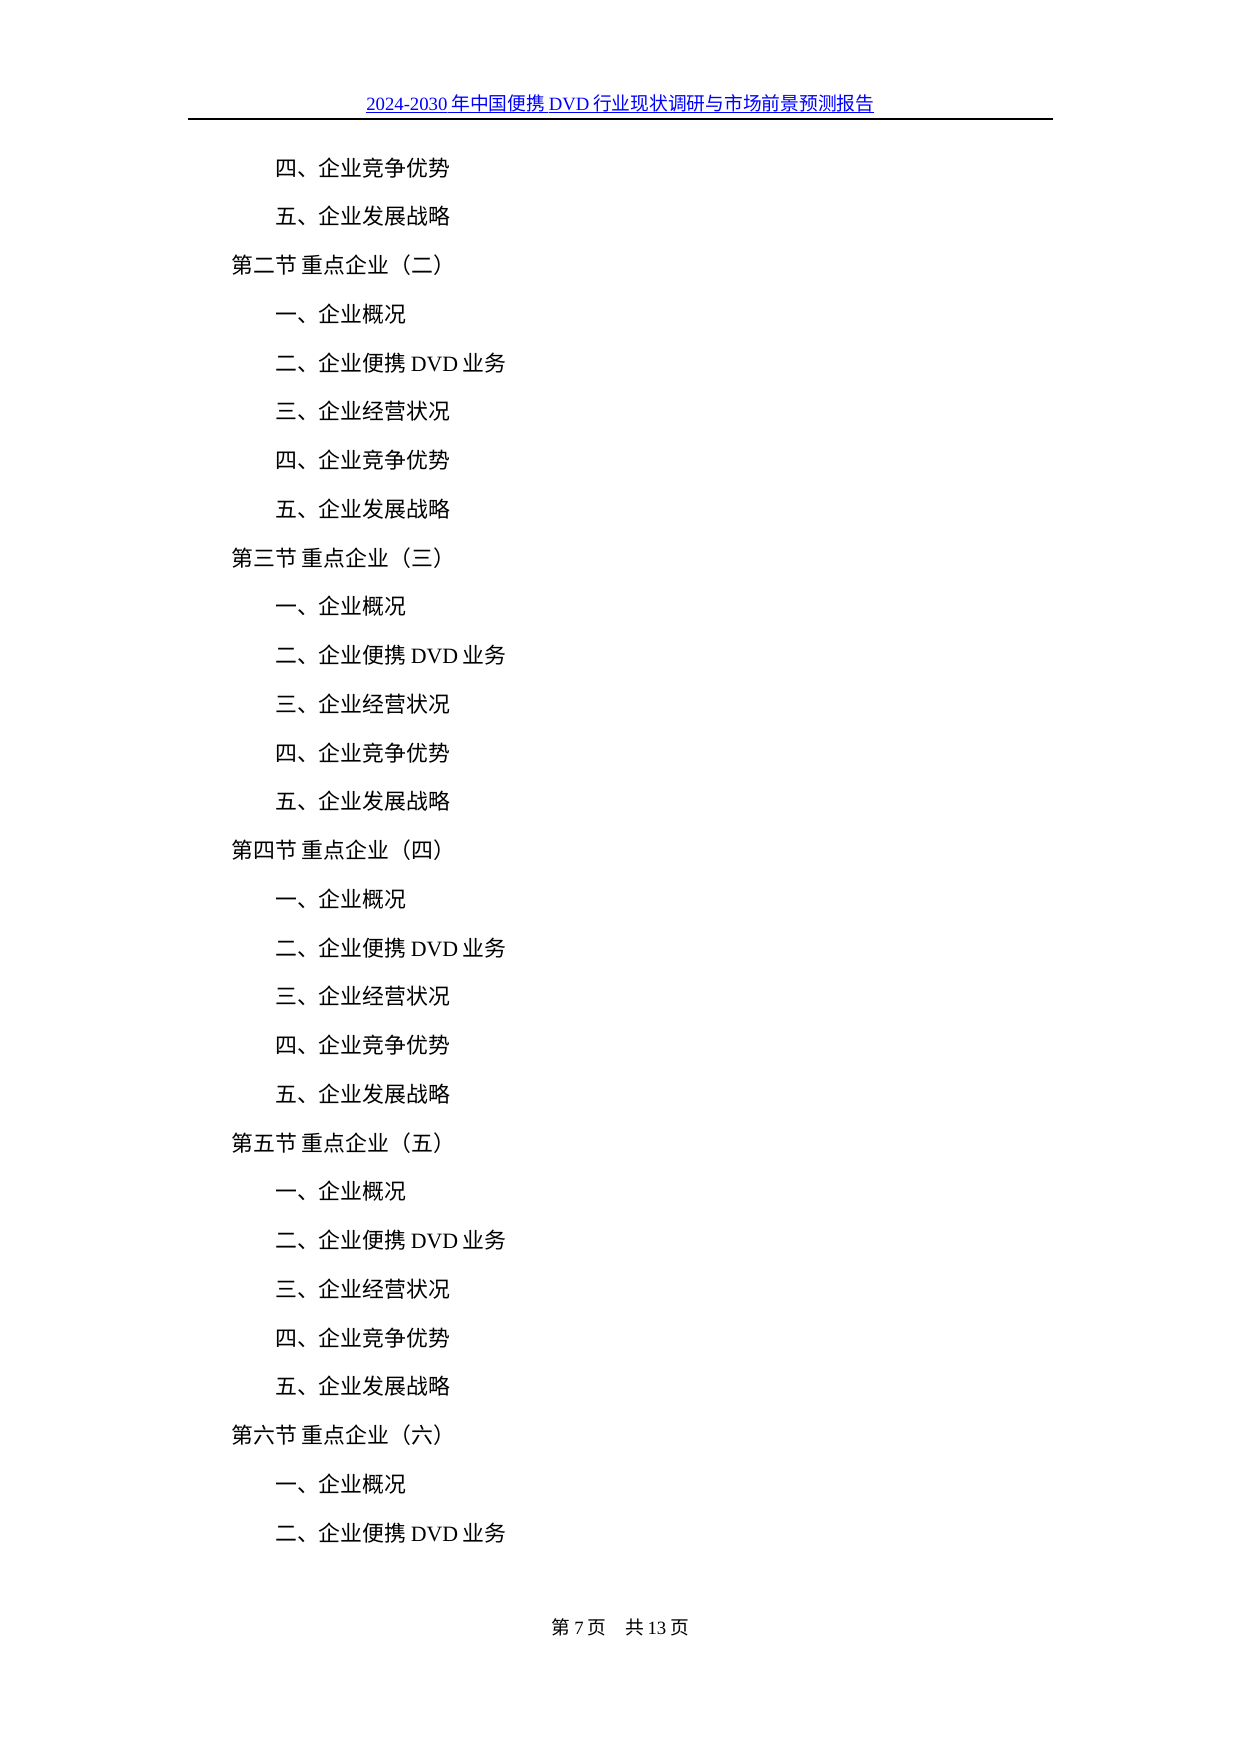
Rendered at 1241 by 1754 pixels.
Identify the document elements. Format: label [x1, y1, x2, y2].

text [187, 150, 1053, 1548]
